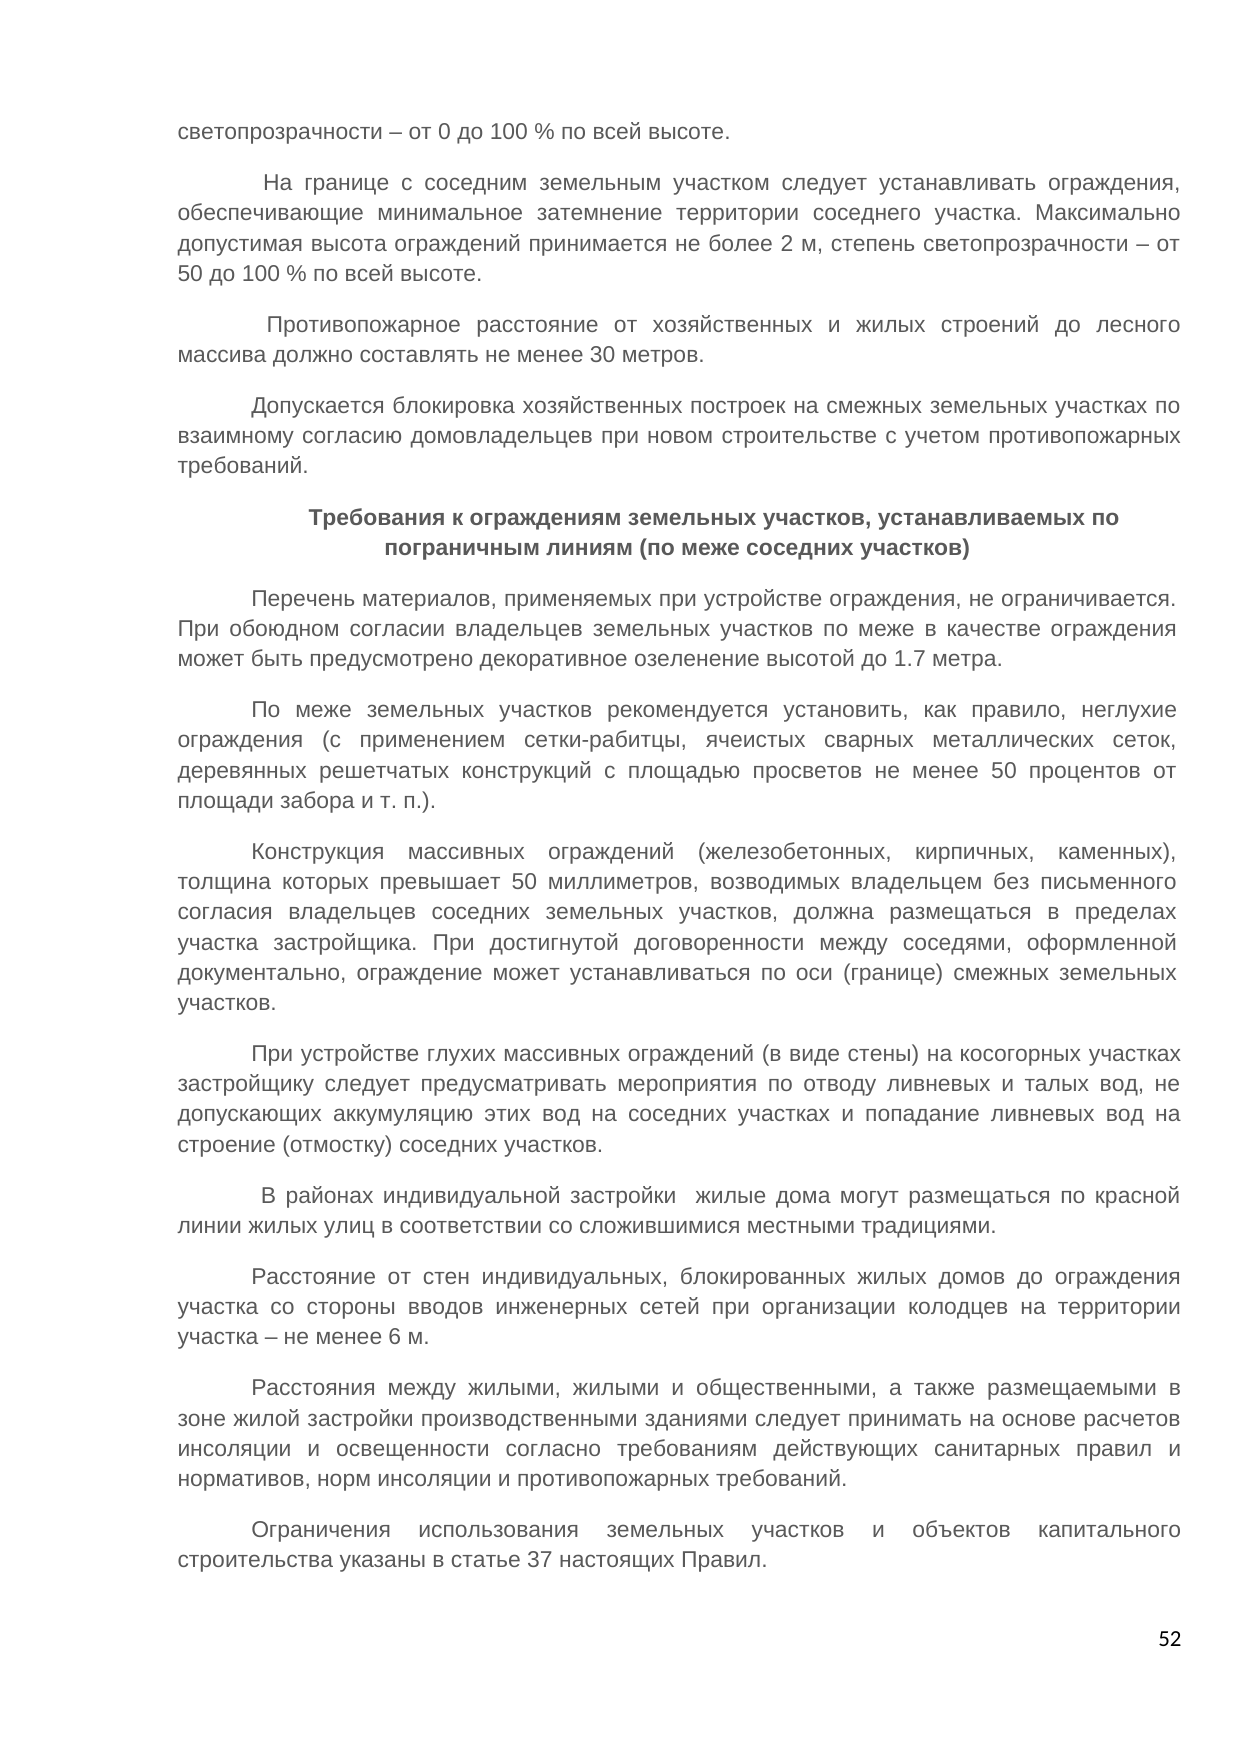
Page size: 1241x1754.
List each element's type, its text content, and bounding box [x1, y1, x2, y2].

text При устройстве глухих массивных ограждений (в виде стены) на косогорных участках застройщику следует предусматривать мероприятия по отводу ливневых и талых вод, не допускающих аккумуляцию этих вод на соседних участках и попадание ливневых вод на строение (отмостку) соседних участков. [177, 1040, 1181, 1157]
text Расстояние от стен индивидуальных, блокированных жилых домов до ограждения участка со стороны вводов инженерных сетей при организации колодцев на территории участка – не менее 6 м. [177, 1263, 1181, 1350]
text Требования к ограждениям земельных участков, устанавливаемых по пограничным линиям (по меже соседних участков) [177, 503, 1177, 560]
text Перечень материалов, применяемых при устройстве ограждения, не ограничивается. При обоюдном согласии владельцев земельных участков по меже в качестве ограждения может быть предусмотрено декоративное озеленение высотой до 1.7 метра. [177, 585, 1177, 672]
text Конструкция массивных ограждений (железобетонных, кирпичных, каменных), толщина которых превышает 50 миллиметров, возводимых владельцем без письменного согласия владельцев соседних земельных участков, должна размещаться в пределах участка застройщика. При достигнутой договоренности между соседями, оформленной документально, ограждение может устанавливаться по оси (границе) смежных земельных участков. [177, 838, 1177, 1015]
text Ограничения использования земельных участков и объектов капитального строительства указаны в статье 37 настоящих Правил. [177, 1516, 1181, 1573]
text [177, 118, 1181, 144]
text Допускается блокировка хозяйственных построек на смежных земельных участках по взаимному согласию домовладельцев при новом строительстве с учетом противопожарных требований. [177, 392, 1181, 479]
text Расстояния между жилыми, жилыми и общественными, а также размещаемыми в зоне жилой застройки производственными зданиями следует принимать на основе расчетов инсоляции и освещенности согласно требованиям действующих санитарных правил и нормативов, норм инсоляции и противопожарных требований. [177, 1374, 1181, 1491]
text По меже земельных участков рекомендуется установить, как правило, неглухие ограждения (с применением сетки-рабитцы, ячеистых сварных металлических сеток, деревянных решетчатых конструкций с площадью просветов не менее 50 процентов от площади забора и т. п.). [177, 696, 1177, 813]
text На границе с соседним земельным участком следует устанавливать ограждения, обеспечивающие минимальное затемнение территории соседнего участка. Максимально допустимая высота ограждений принимается не более 2 м, степень светопрозрачности – от 50 до 100 % по всей высоте. [177, 169, 1181, 286]
text Противопожарное расстояние от хозяйственных и жилых строений до лесного массива должно составлять не менее 30 метров. [177, 311, 1181, 367]
text В районах индивидуальной застройки жилые дома могут размещаться по красной линии жилых улиц в соответствии со сложившимися местными традициями. [177, 1182, 1181, 1238]
